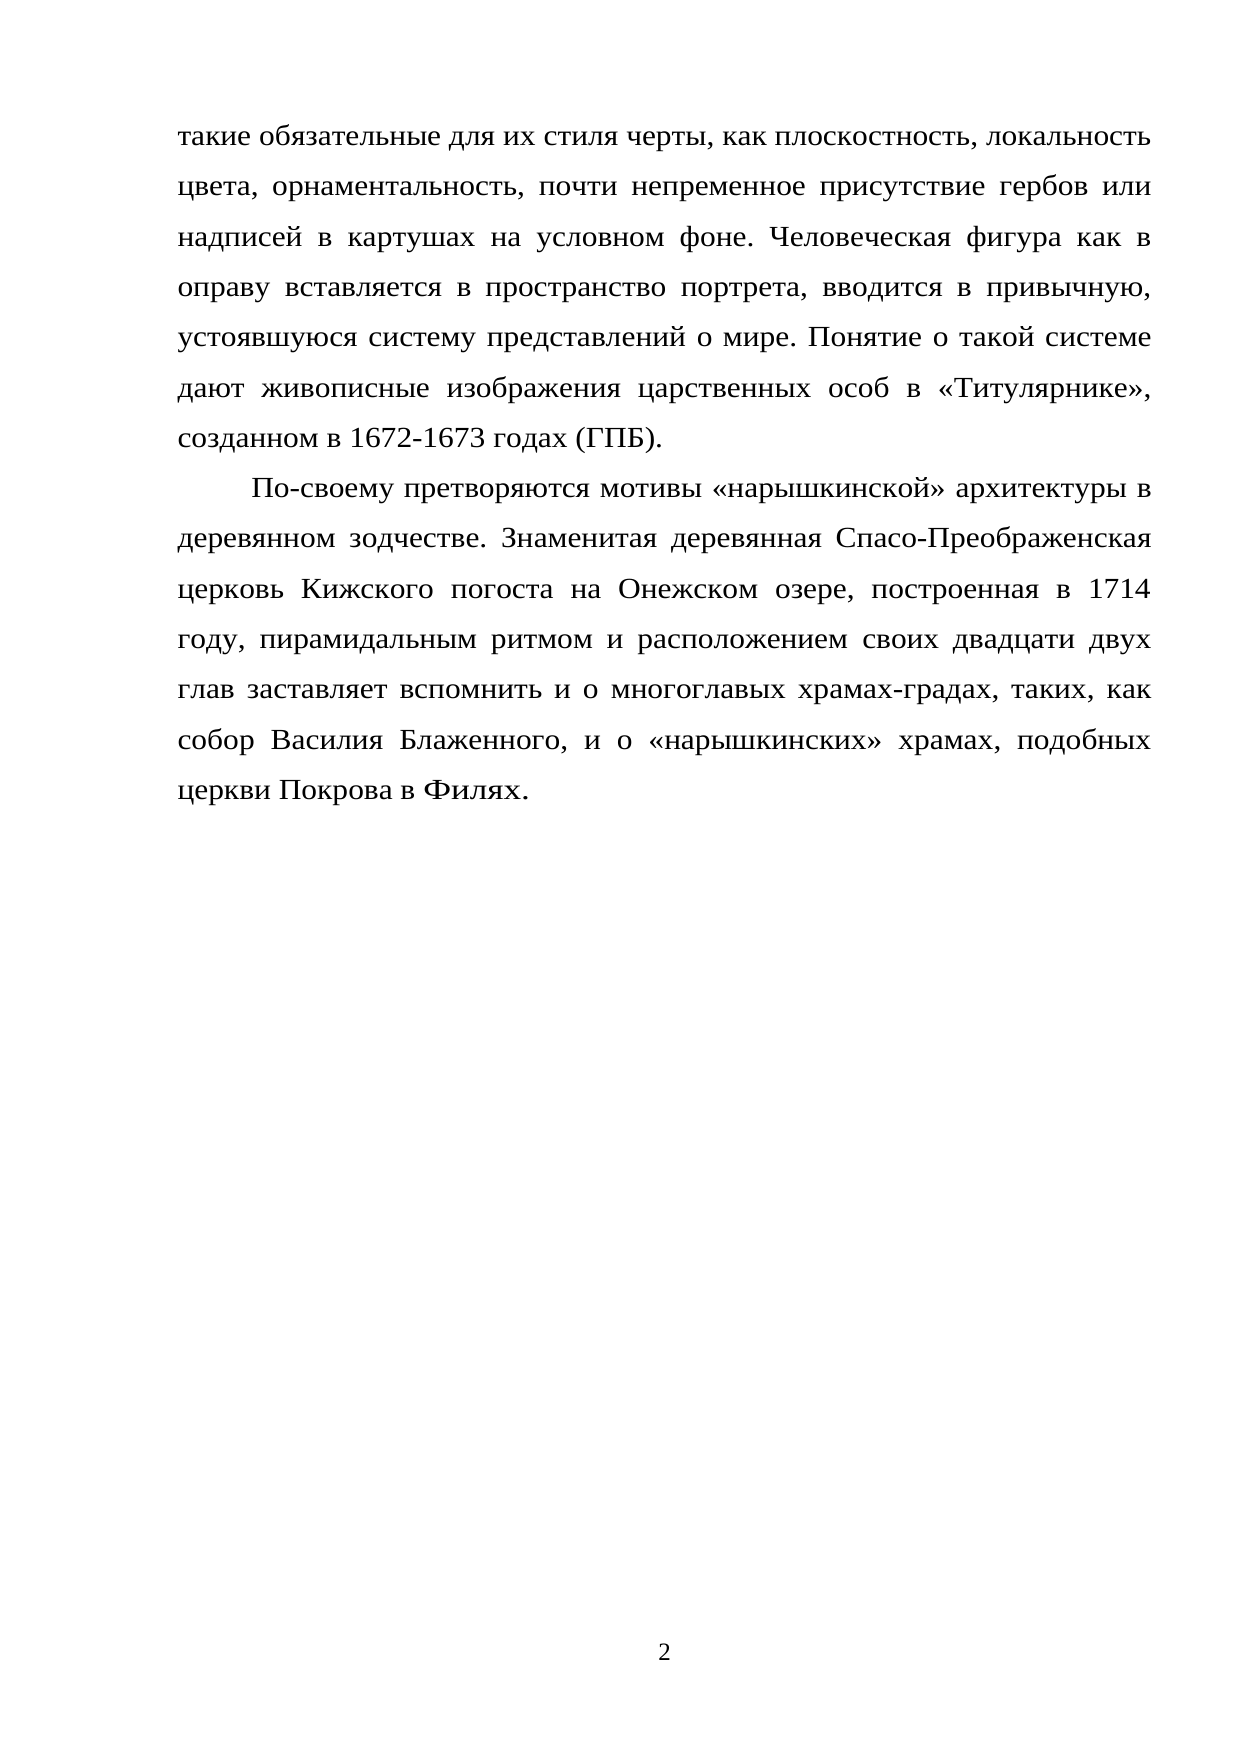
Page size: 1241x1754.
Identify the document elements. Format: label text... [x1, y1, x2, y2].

text По-своему претворяются мотивы «нарышкинской» архитектуры в деревянном зодчестве. Знаменитая деревянная Спасо-Преображенская церковь Кижского погоста на Онежском озере, построенная в 1714 году, пирамидальным ритмом и расположением своих двадцати двух глав заставляет вспомнить и о многоглавых храмах-градах, таких, как собор Василия Блаженного, и о «нарышкинских» храмах, подобных церкви Покрова в Филях. [177, 470, 1152, 806]
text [177, 118, 1152, 453]
